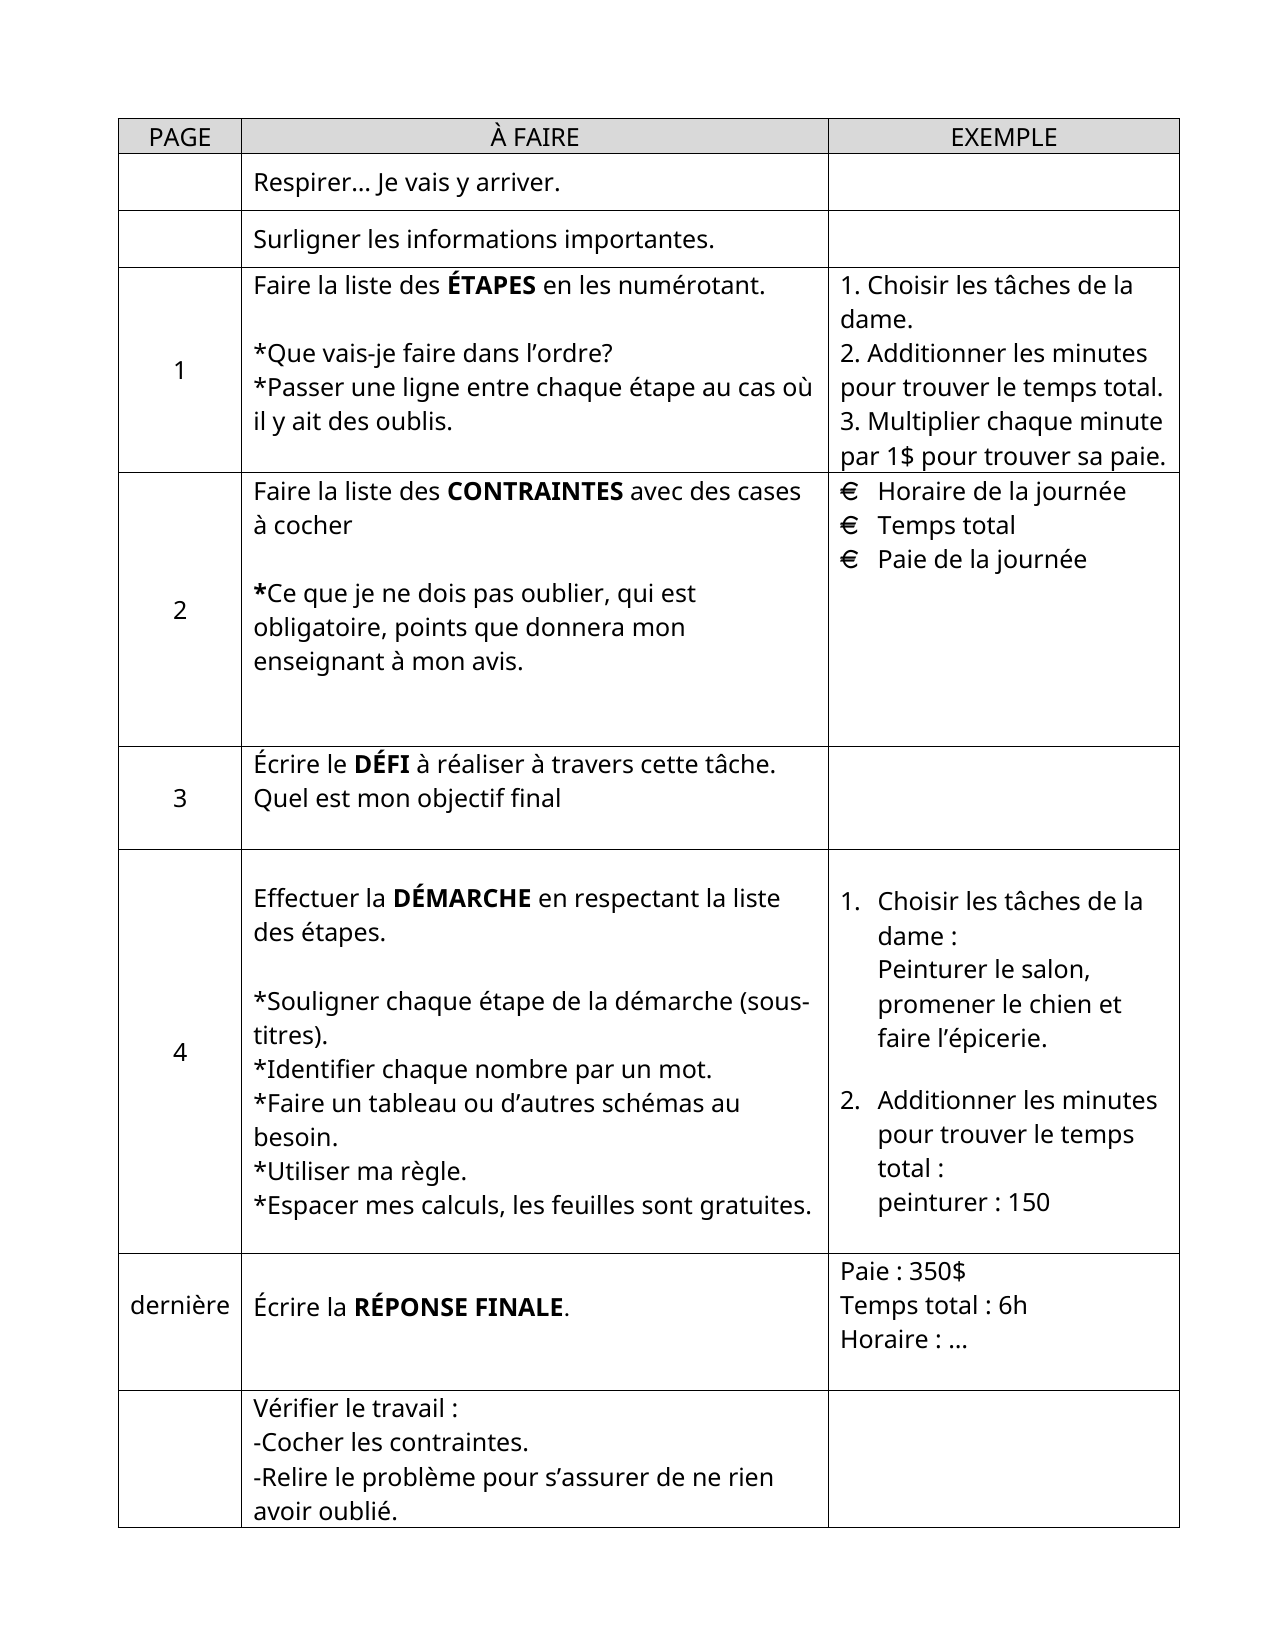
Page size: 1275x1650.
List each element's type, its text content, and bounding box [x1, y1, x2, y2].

table_cell Paie : 350$ Temps total : 6h Horaire : … [829, 1254, 1179, 1390]
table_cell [242, 1391, 828, 1527]
table_cell dernière [119, 1254, 241, 1390]
table_cell Respirer… Je vais y arriver. [242, 154, 828, 209]
table_cell [119, 1391, 241, 1527]
table_cell Faire la liste des ÉTAPES en les numérotant. *Que vais-je faire dans l’ordre? *Passer une ligne entre chaque étape au cas où il y ait des oublis. [242, 268, 828, 472]
table_header EXEMPLE [829, 119, 1179, 153]
table_cell Faire la liste des CONTRAINTES avec des cases à cocher *Ce que je ne dois pas oublier, qui est obligatoire, points que donnera mon enseignant à mon avis. [242, 473, 828, 746]
table_cell Écrire le DÉFI à réaliser à travers cette tâche. Quel est mon objectif final [242, 747, 828, 849]
table_cell Écrire la RÉPONSE FINALE. [242, 1254, 828, 1390]
table_cell 3 [119, 747, 241, 849]
table_cell [119, 211, 241, 267]
table_cell [119, 154, 241, 209]
table_header PAGE [119, 119, 241, 153]
table_cell 4 [119, 850, 241, 1253]
table_cell 1. Choisir les tâches de la dame. 2. Additionner les minutes pour trouver le temps total. 3. Multiplier chaque minute par 1$ pour trouver sa paie. [829, 268, 1179, 472]
table_cell Choisir les tâches de la dame : Peinturer le salon, promener le chien et faire l’épicerie. Additionner les minutes pour trouver le temps total : peinturer : 150 [829, 850, 1179, 1253]
table_cell [829, 1391, 1179, 1527]
table_cell Effectuer la DÉMARCHE en respectant la liste des étapes. *Souligner chaque étape de la démarche (sous-titres). *Identifier chaque nombre par un mot. *Faire un tableau ou d’autres schémas au besoin. *Utiliser ma règle. *Espacer mes calculs, les feuilles sont gratuites. [242, 850, 828, 1253]
table_cell [829, 154, 1179, 209]
table_cell Horaire de la journée Temps total Paie de la journée [829, 473, 1179, 746]
table_cell [829, 211, 1179, 267]
table_cell 1 [119, 268, 241, 472]
table_cell 2 [119, 473, 241, 746]
table_cell [829, 747, 1179, 849]
table_cell Surligner les informations importantes. [242, 211, 828, 267]
table_header À FAIRE [242, 119, 828, 153]
